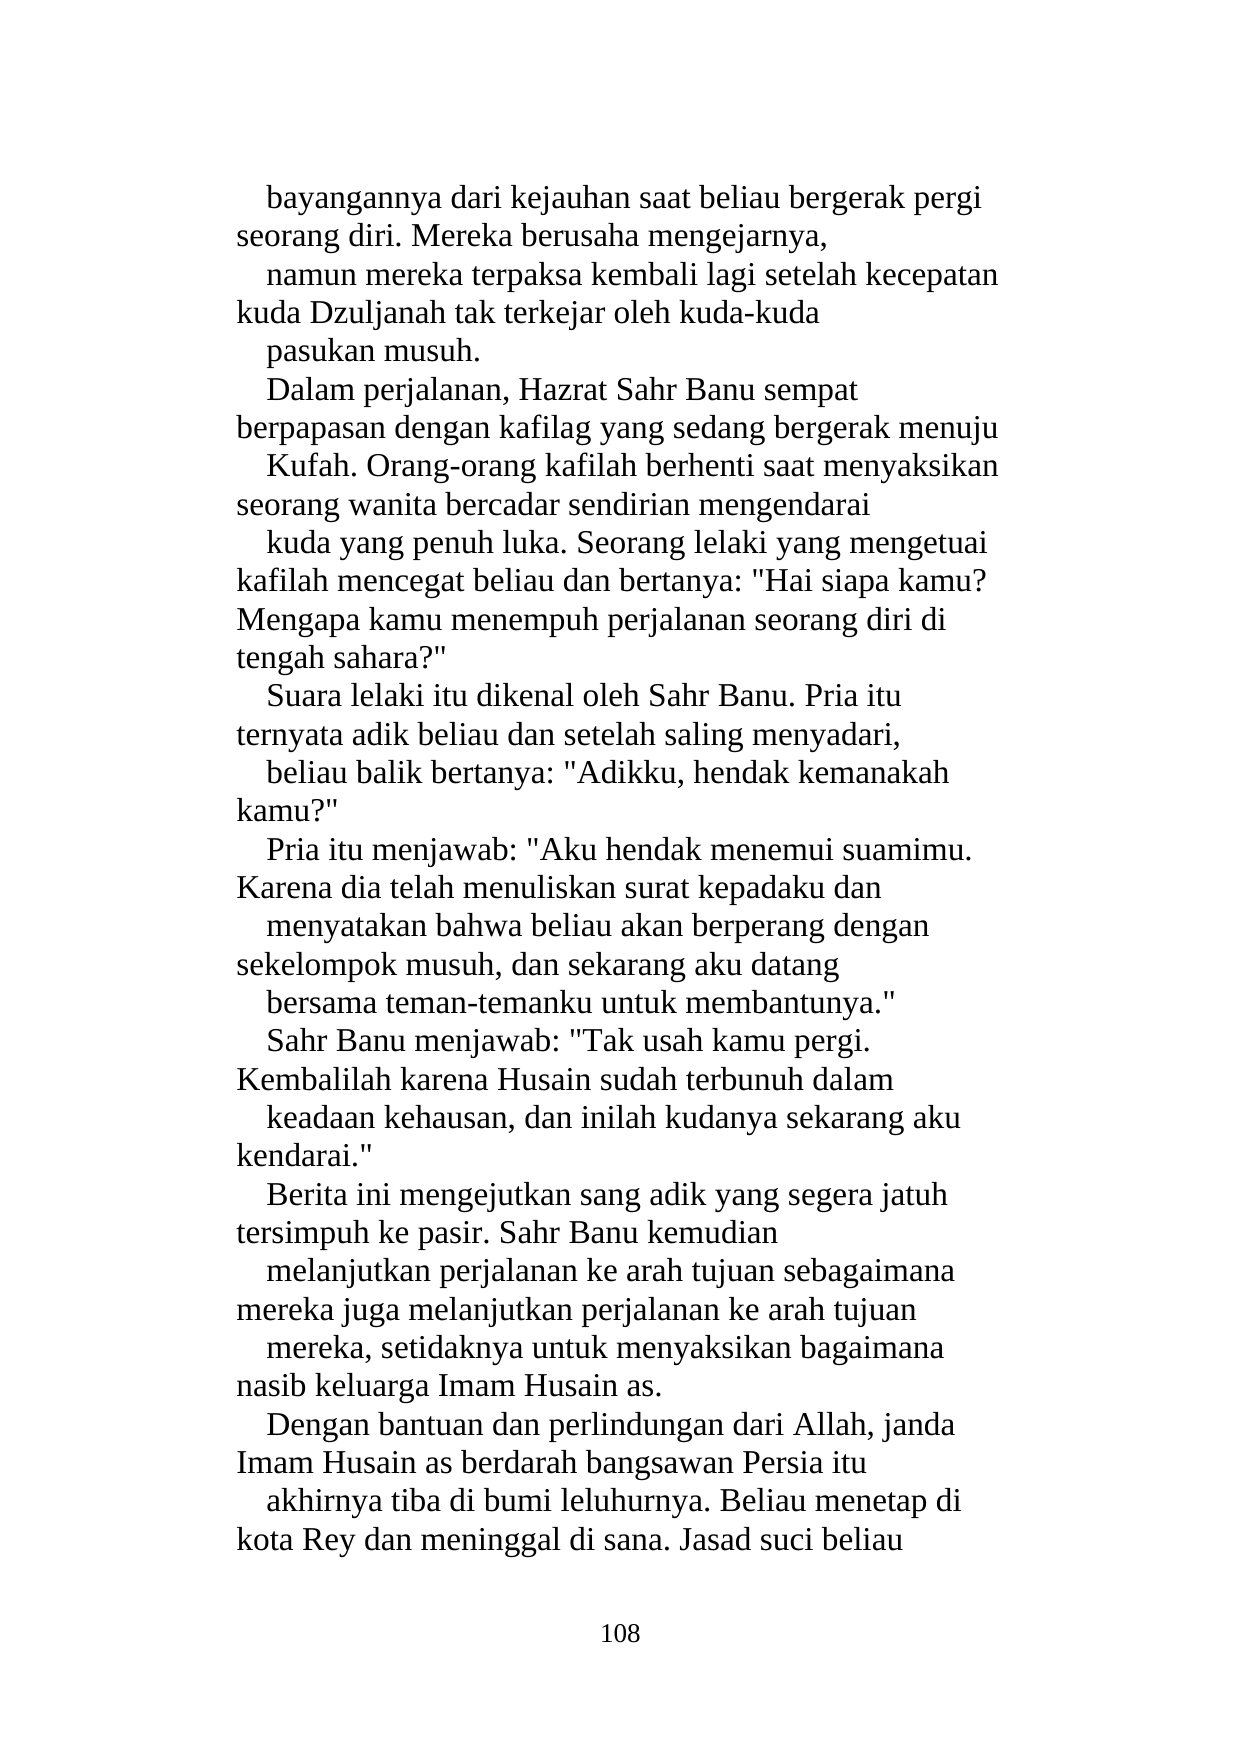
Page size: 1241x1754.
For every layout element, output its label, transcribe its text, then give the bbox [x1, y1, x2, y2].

text melanjutkan perjalanan ke arah tujuan sebagaimana mereka juga melanjutkan perjalanan ke arah tujuan [236, 1251, 1004, 1327]
text Kufah. Orang-orang kafilah berhenti saat menyaksikan seorang wanita bercadar sendirian mengendarai [236, 446, 1004, 522]
text bersama teman-temanku untuk membantunya." [236, 982, 1004, 1021]
text mereka, setidaknya untuk menyaksikan bagaimana nasib keluarga Imam Husain as. [236, 1327, 1004, 1404]
text Pria itu menjawab: "Aku hendak menemui suamimu. Karena dia telah menuliskan surat kepadaku dan [236, 829, 1004, 906]
text kuda yang penuh luka. Seorang lelaki yang mengetuai kafilah mencegat beliau dan bertanya: "Hai siapa kamu? Mengapa kamu menempuh perjalanan seorang diri di tengah sahara?" [236, 522, 1004, 676]
text pasukan musuh. [236, 331, 1004, 369]
text Sahr Banu menjawab: "Tak usah kamu pergi. Kembalilah karena Husain sudah terbunuh dalam [236, 1021, 1004, 1097]
text Suara lelaki itu dikenal oleh Sahr Banu. Pria itu ternyata adik beliau dan setelah saling menyadari, [236, 676, 1004, 752]
text namun mereka terpaksa kembali lagi setelah kecepatan kuda Dzuljanah tak terkejar oleh kuda-kuda [236, 254, 1004, 331]
text keadaan kehausan, dan inilah kudanya sekarang aku kendarai." [236, 1097, 1004, 1174]
text beliau balik bertanya: "Adikku, hendak kemanakah kamu?" [236, 752, 1004, 829]
text Dengan bantuan dan perlindungan dari Allah, janda Imam Husain as berdarah bangsawan Persia itu [236, 1404, 1004, 1481]
text Dalam perjalanan, Hazrat Sahr Banu sempat berpapasan dengan kafilag yang sedang bergerak menuju [236, 369, 1004, 446]
text akhirnya tiba di bumi leluhurnya. Beliau menetap di kota Rey dan meninggal di sana. Jasad suci beliau [236, 1481, 1004, 1557]
text bayangannya dari kejauhan saat beliau bergerak pergi seorang diri. Mereka berusaha mengejarnya, [236, 177, 1004, 254]
text Berita ini mengejutkan sang adik yang segera jatuh tersimpuh ke pasir. Sahr Banu kemudian [236, 1174, 1004, 1251]
text menyatakan bahwa beliau akan berperang dengan sekelompok musuh, dan sekarang aku datang [236, 906, 1004, 982]
